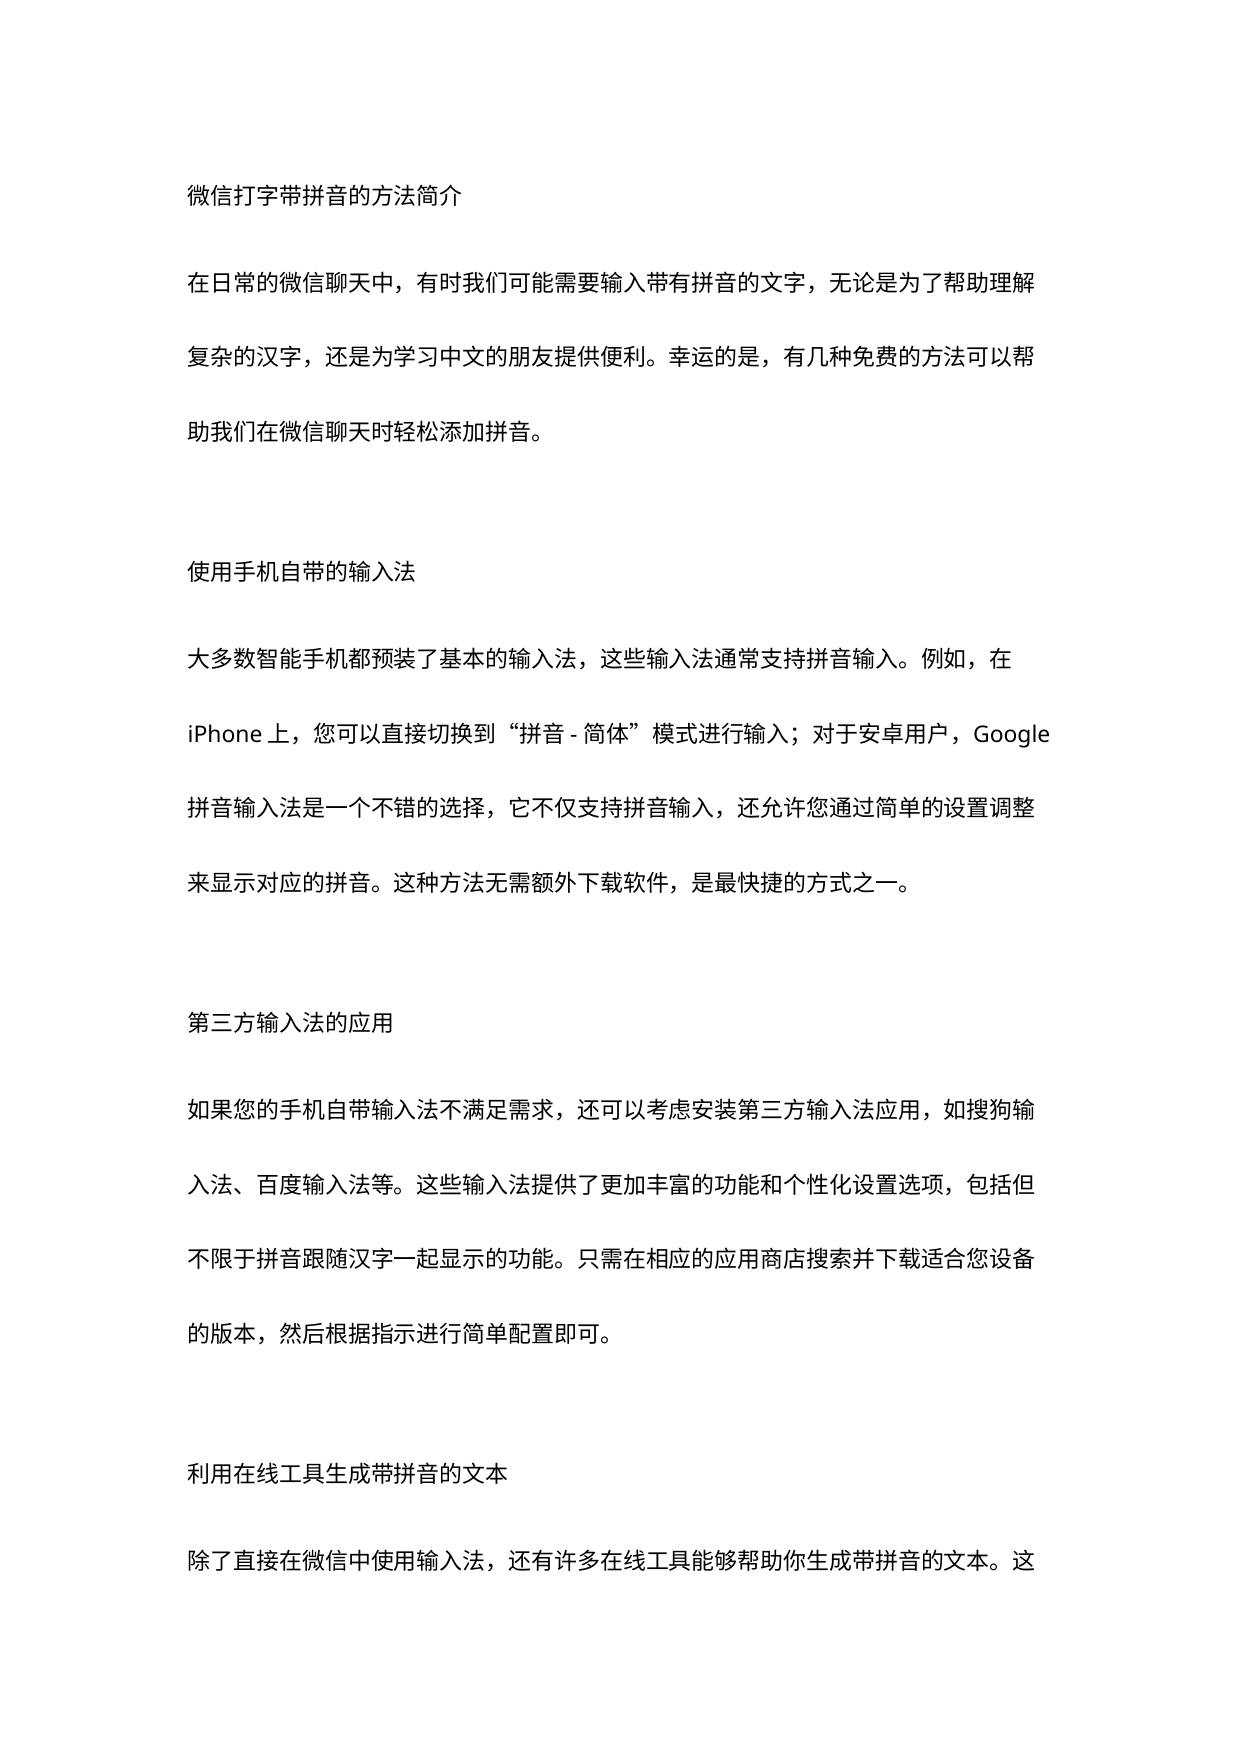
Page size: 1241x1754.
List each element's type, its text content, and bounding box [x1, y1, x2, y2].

text 大多数智能手机都预装了基本的输入法，这些输入法通常支持拼音输入。例如，在iPhone上，您可以直接切换到“拼音 - 简体”模式进行输入；对于安卓用户，Google拼音输入法是一个不错的选择，它不仅支持拼音输入，还允许您通过简单的设置调整来显示对应的拼音。这种方法无需额外下载软件，是最快捷的方式之一。 [187, 625, 1053, 914]
text 第三方输入法的应用 [187, 989, 1053, 1054]
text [187, 1527, 1053, 1592]
text 微信打字带拼音的方法简介 [187, 162, 1053, 227]
text 使用手机自带的输入法 [187, 538, 1053, 603]
text 如果您的手机自带输入法不满足需求，还可以考虑安装第三方输入法应用，如搜狗输入法、百度输入法等。这些输入法提供了更加丰富的功能和个性化设置选项，包括但不限于拼音跟随汉字一起显示的功能。只需在相应的应用商店搜索并下载适合您设备的版本，然后根据指示进行简单配置即可。 [187, 1076, 1053, 1365]
text 利用在线工具生成带拼音的文本 [187, 1440, 1053, 1505]
text 在日常的微信聊天中，有时我们可能需要输入带有拼音的文字，无论是为了帮助理解复杂的汉字，还是为学习中文的朋友提供便利。幸运的是，有几种免费的方法可以帮助我们在微信聊天时轻松添加拼音。 [187, 248, 1053, 463]
